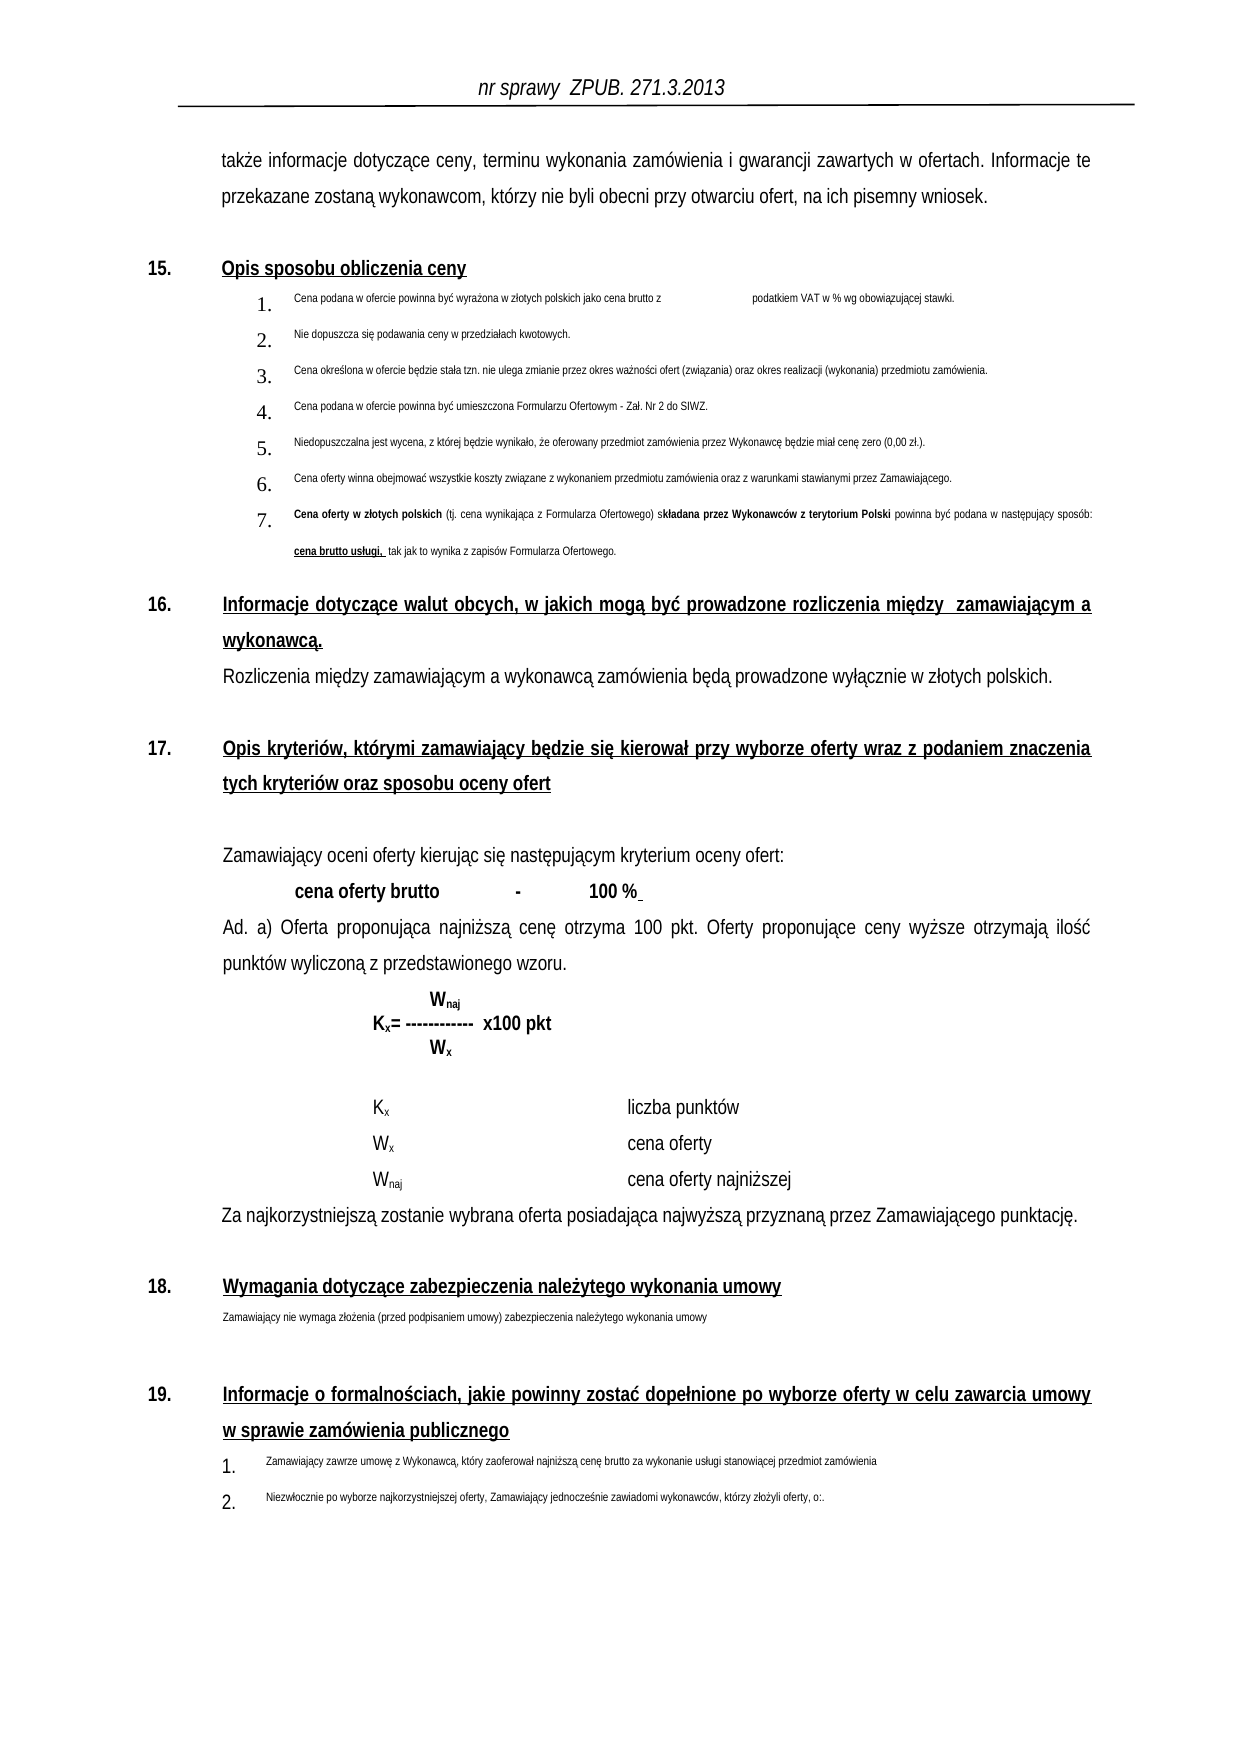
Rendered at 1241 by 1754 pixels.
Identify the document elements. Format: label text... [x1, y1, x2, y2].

text 16. Informacje dotyczące walut obcych, w jakich mogą być prowadzone rozliczenia między zamawiającym a wykonawcą. [148, 592, 1092, 652]
text Ad. a) Oferta proponująca najniższą cenę otrzyma 100 pkt. Oferty proponujące ceny wyższe otrzymają ilość punktów wyliczoną z przedstawionego wzoru. [223, 915, 1092, 975]
text 15. Opis sposobu obliczenia ceny [148, 256, 1092, 279]
list Cena podana w ofercie powinna być umieszczona Formularzu Ofertowym - Zał. Nr 2 do SIWZ. [256, 399, 1092, 424]
text Rozliczenia między zamawiającym a wykonawcą zamówienia będą prowadzone wyłącznie w złotych polskich. [223, 663, 1092, 687]
text Wnaj cena oferty najniższej [373, 1167, 1092, 1191]
text 17. Opis kryteriów, którymi zamawiający będzie się kierował przy wyborze oferty wraz z podaniem znaczenia tych kryteriów oraz sposobu oceny ofert [148, 735, 1092, 795]
list Zamawiający zawrze umowę z Wykonawcą, który zaoferował najniższą cenę brutto za wykonanie usługi stanowiącej przedmiot zamówienia [222, 1454, 1092, 1478]
text Zamawiający oceni oferty kierując się następującym kryterium oceny ofert: [223, 843, 1092, 867]
list Niezwłocznie po wyborze najkorzystniejszej oferty, Zamawiający jednocześnie zawiadomi wykonawców, którzy złożyli oferty, o:. [222, 1490, 1092, 1514]
list Cena oferty w złotych polskich (tj. cena wynikająca z Formularza Ofertowego) składana przez Wykonawców z terytorium Polski powinna być podana w następujący sposób: cena brutto usługi, tak jak to wynika z zapisów Formularza Ofertowego. [256, 508, 1092, 568]
list Cena podana w ofercie powinna być wyrażona w złotych polskich jako cena brutto z podatkiem VAT w % wg obowiązującej stawki. [256, 291, 1092, 316]
list Nie dopuszcza się podawania ceny w przedziałach kwotowych. [256, 327, 1092, 352]
text Kx liczba punktów [373, 1095, 1092, 1119]
text 18. Wymagania dotyczące zabezpieczenia należytego wykonania umowy [148, 1274, 1092, 1298]
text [221, 148, 1092, 208]
text Za najkorzystniejszą zostanie wybrana oferta posiadająca najwyższą przyznaną przez Zamawiającego punktację. [221, 1203, 1092, 1227]
list Cena określona w ofercie będzie stała tzn. nie ulega zmianie przez okres ważności ofert (związania) oraz okres realizacji (wykonania) przedmiotu zamówienia. [256, 363, 1092, 388]
text Zamawiający nie wymaga złożenia (przed podpisaniem umowy) zabezpieczenia należytego wykonania umowy [223, 1310, 1092, 1334]
text Wx cena oferty [373, 1131, 1092, 1155]
text Wx [373, 1035, 1092, 1059]
text Wnaj [373, 987, 1092, 1011]
text cena oferty brutto - 100 % [294, 879, 1092, 903]
list Cena oferty winna obejmować wszystkie koszty związane z wykonaniem przedmiotu zamówienia oraz z warunkami stawianymi przez Zamawiającego. [256, 472, 1092, 496]
text 19. Informacje o formalnościach, jakie powinny zostać dopełnione po wyborze oferty w celu zawarcia umowy w sprawie zamówienia publicznego [148, 1382, 1092, 1442]
text Kx= ------------ x100 pkt [373, 1011, 1092, 1035]
list Niedopuszczalna jest wycena, z której będzie wynikało, że oferowany przedmiot zamówienia przez Wykonawcę będzie miał cenę zero (0,00 zł.). [256, 436, 1092, 460]
